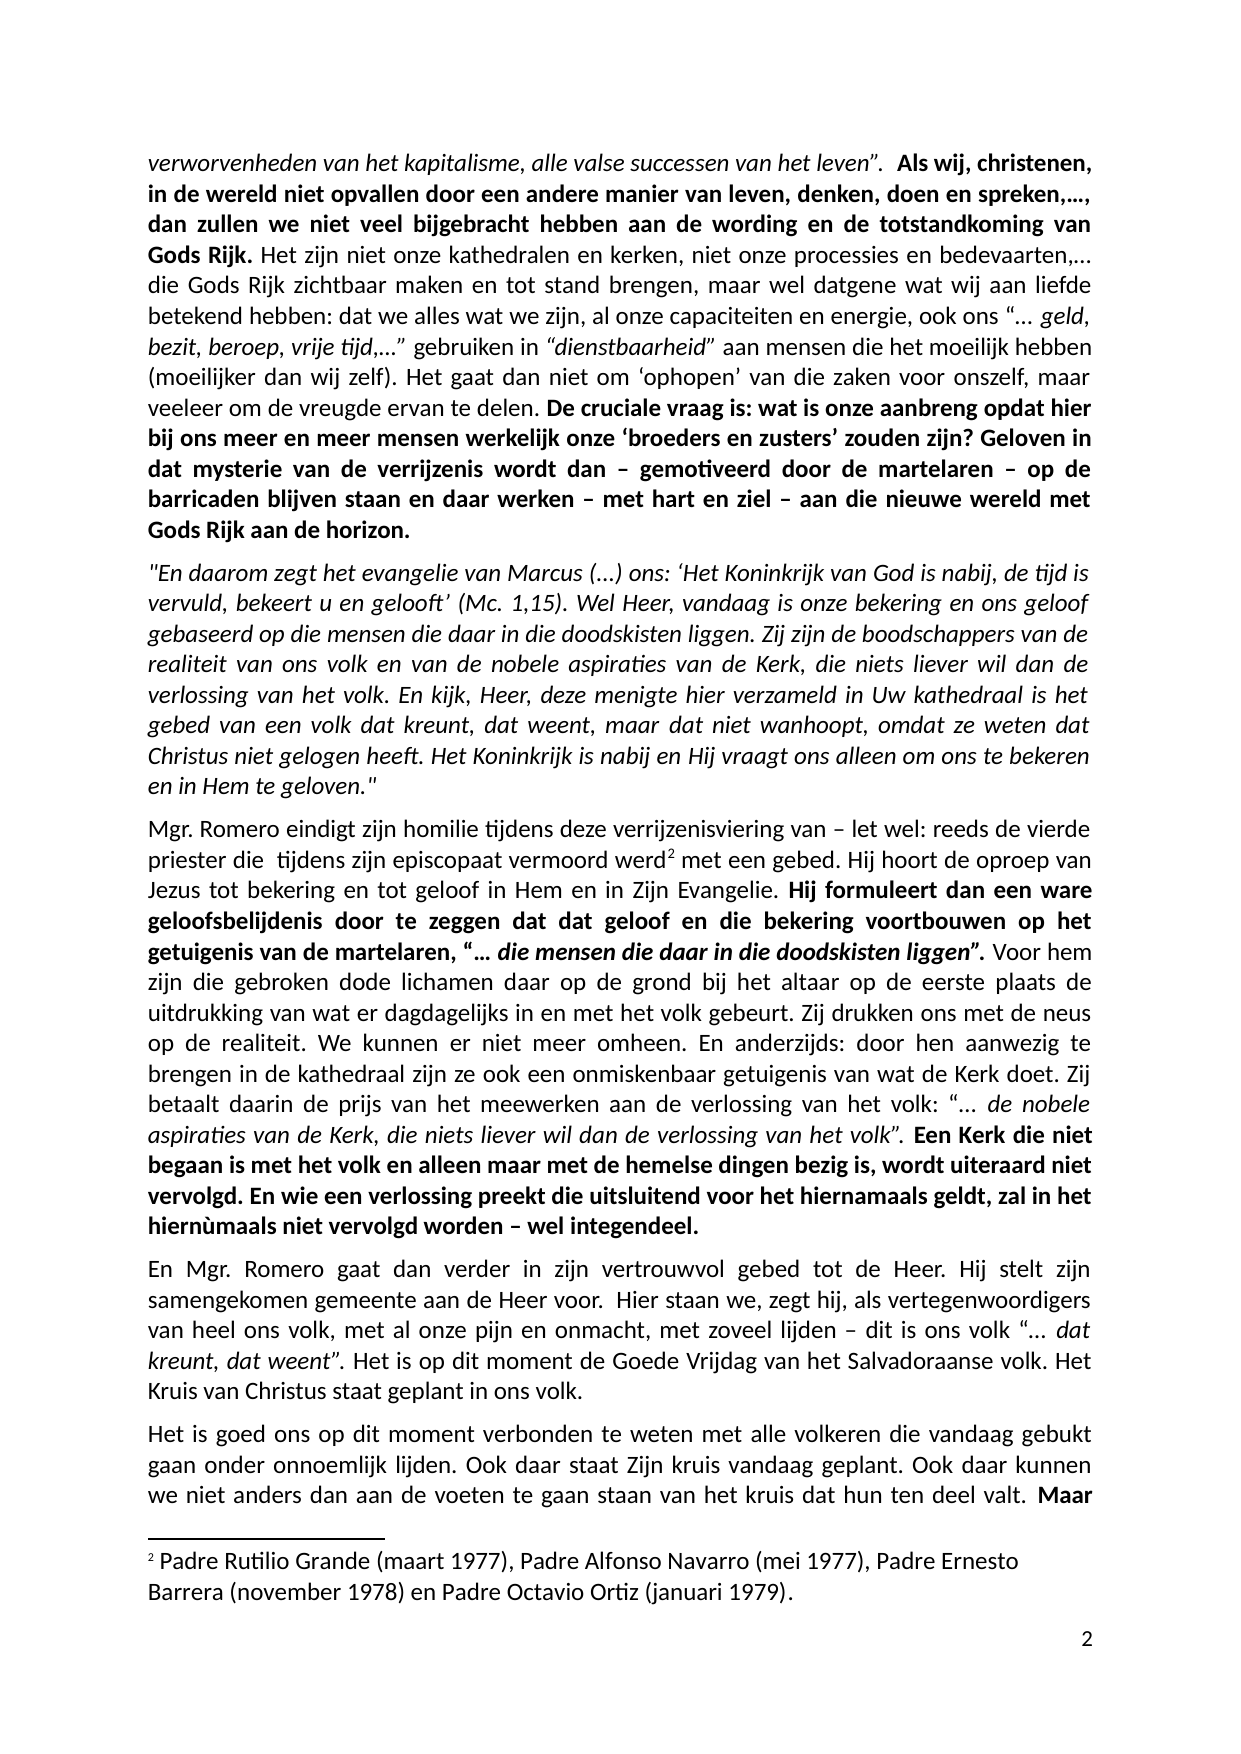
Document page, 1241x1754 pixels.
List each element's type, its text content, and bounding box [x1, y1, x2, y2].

text "En daarom zegt het evangelie van Marcus (...) ons: ‘Het Koninkrijk van God is nabij, de tijd is vervuld, bekeert u en gelooft’ (Mc. 1,15). Wel Heer, vandaag is onze bekering en ons geloof gebaseerd op die mensen die daar in die doodskisten liggen. Zij zijn de boodschappers van de realiteit van ons volk en van de nobele aspiraties van de Kerk, die niets liever wil dan de verlossing van het volk. En kijk, Heer, deze menigte hier verzameld in Uw kathedraal is het gebed van een volk dat kreunt, dat weent, maar dat niet wanhoopt, omdat ze weten dat Christus niet gelogen heeft. Het Koninkrijk is nabij en Hij vraagt ons alleen om ons te bekeren en in Hem te geloven." [148, 557, 1093, 801]
text En Mgr. Romero gaat dan verder in zijn vertrouwvol gebed tot de Heer. Hij stelt zijn samengekomen gemeente aan de Heer voor. Hier staan we, zegt hij, als vertegenwoordigers van heel ons volk, met al onze pijn en onmacht, met zoveel lijden – dit is ons volk “… dat kreunt, dat weent”. Het is op dit moment de Goede Vrijdag van het Salvadoraanse volk. Het Kruis van Christus staat geplant in ons volk. [148, 1253, 1093, 1406]
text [148, 148, 1093, 544]
text Mgr. Romero eindigt zijn homilie tijdens deze verrijzenisviering van – let wel: reeds de vierde priester die tijdens zijn episcopaat vermoord werd met een gebed. Hij hoort de oproep van Jezus tot bekering en tot geloof in Hem en in Zijn Evangelie. Hij formuleert dan een ware geloofsbelijdenis door te zeggen dat dat geloof en die bekering voortbouwen op het getuigenis van de martelaren, “… die mensen die daar in die doodskisten liggen”. Voor hem zijn die gebroken dode lichamen daar op de grond bij het altaar op de eerste plaats de uitdrukking van wat er dagdagelijks in en met het volk gebeurt. Zij drukken ons met de neus op de realiteit. We kunnen er niet meer omheen. En anderzijds: door hen aanwezig te brengen in de kathedraal zijn ze ook een onmiskenbaar getuigenis van wat de Kerk doet. Zij betaalt daarin de prijs van het meewerken aan de verlossing van het volk: “… de nobele aspiraties van de Kerk, die niets liever wil dan de verlossing van het volk”. Een Kerk die niet begaan is met het volk en alleen maar met de hemelse dingen bezig is, wordt uiteraard niet vervolgd. En wie een verlossing preekt die uitsluitend voor het hiernamaals geldt, zal in het hiernùmaals niet vervolgd worden – wel integendeel. [148, 813, 1093, 1241]
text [148, 1418, 1093, 1510]
